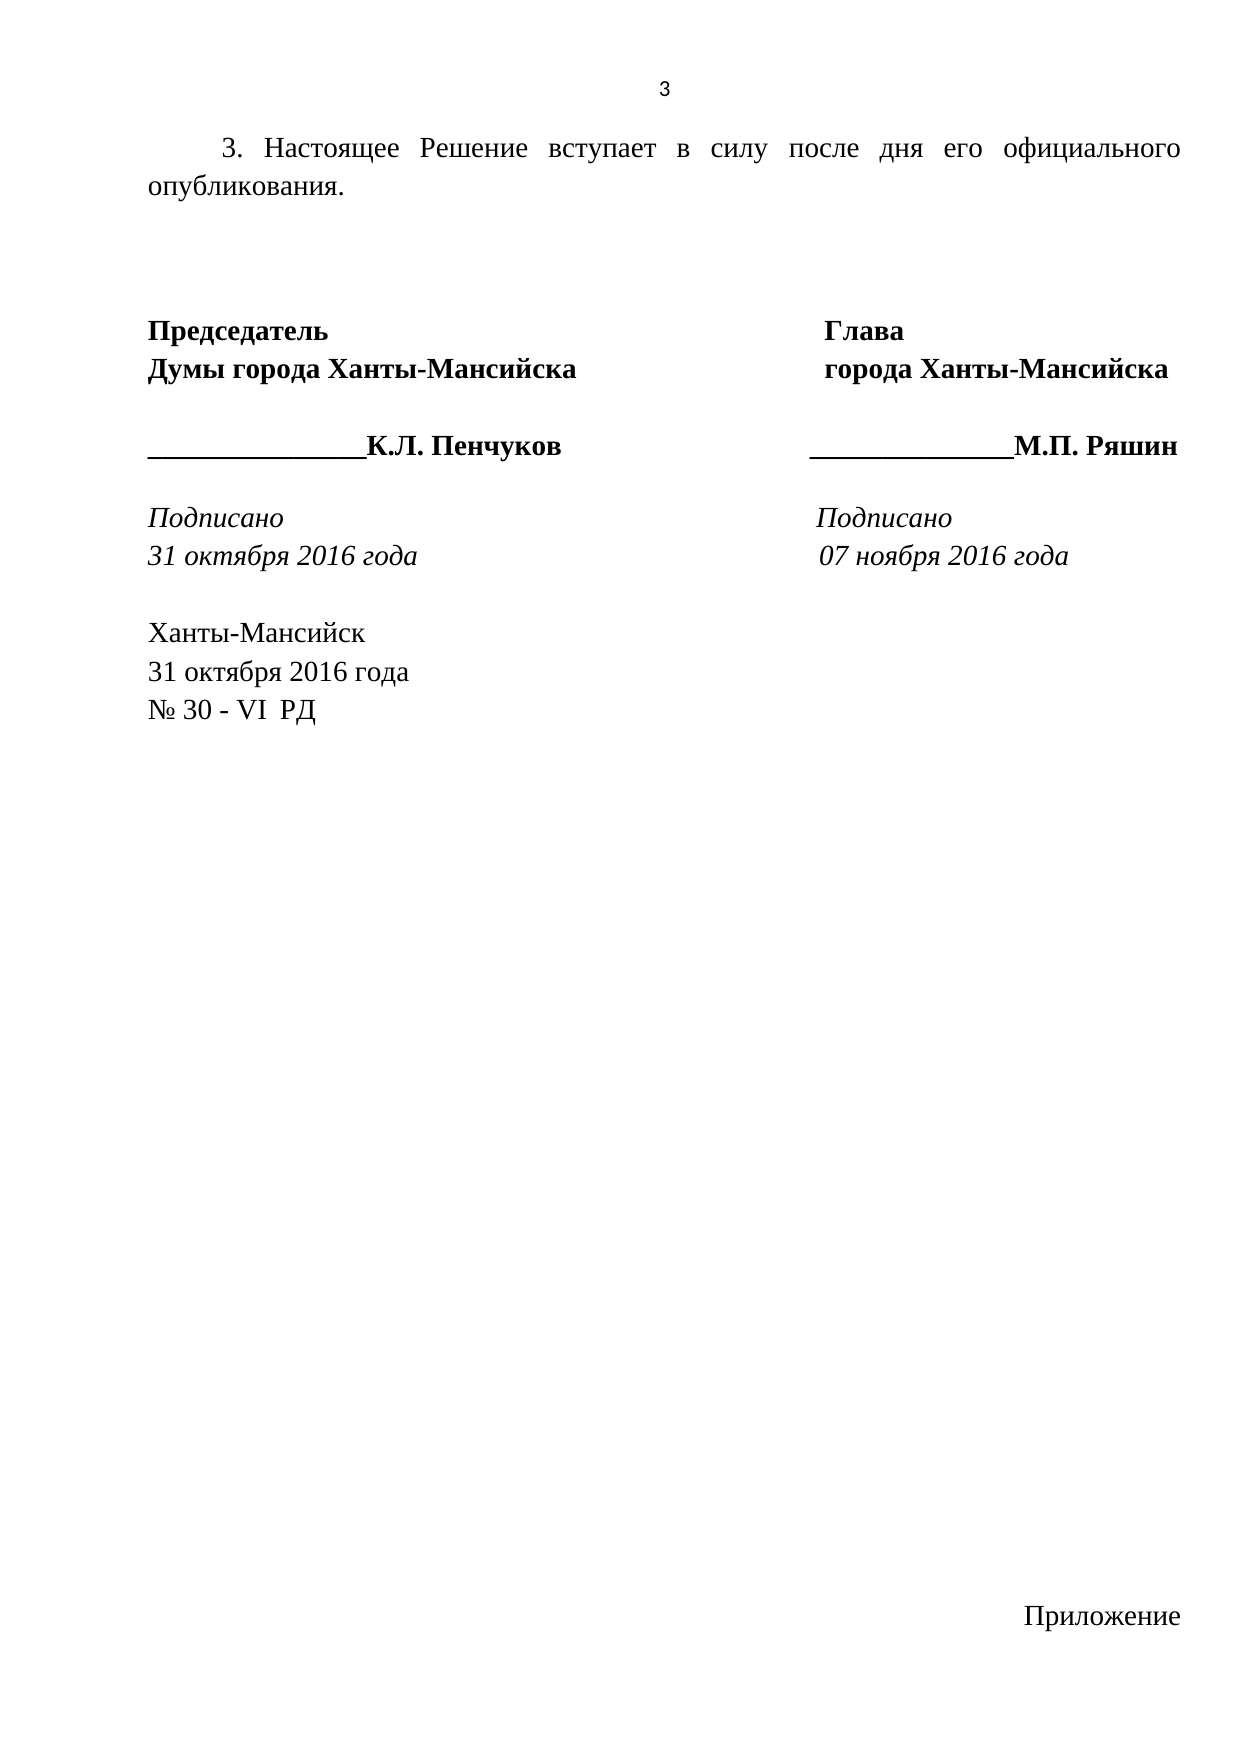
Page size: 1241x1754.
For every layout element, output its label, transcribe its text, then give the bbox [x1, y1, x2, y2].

text _______________К.Л. Пенчуков ______________М.П. Ряшин [148, 428, 1181, 462]
text Думы города Ханты-Мансийска города Ханты-Мансийска [148, 351, 1181, 385]
text № 30 - VI РД [148, 692, 1181, 726]
text Приложение [148, 1598, 1181, 1632]
text Подписано Подписано [148, 500, 1181, 533]
text Ханты-Мансийск [148, 615, 1181, 649]
text 3. Настоящее Решение вступает в силу после дня его официального опубликования. [148, 130, 1181, 202]
text 31 октября 2016 года [148, 654, 1181, 687]
text Председатель Глава [148, 313, 1181, 346]
text 31 октября 2016 года 07 ноября 2016 года [148, 538, 1181, 572]
